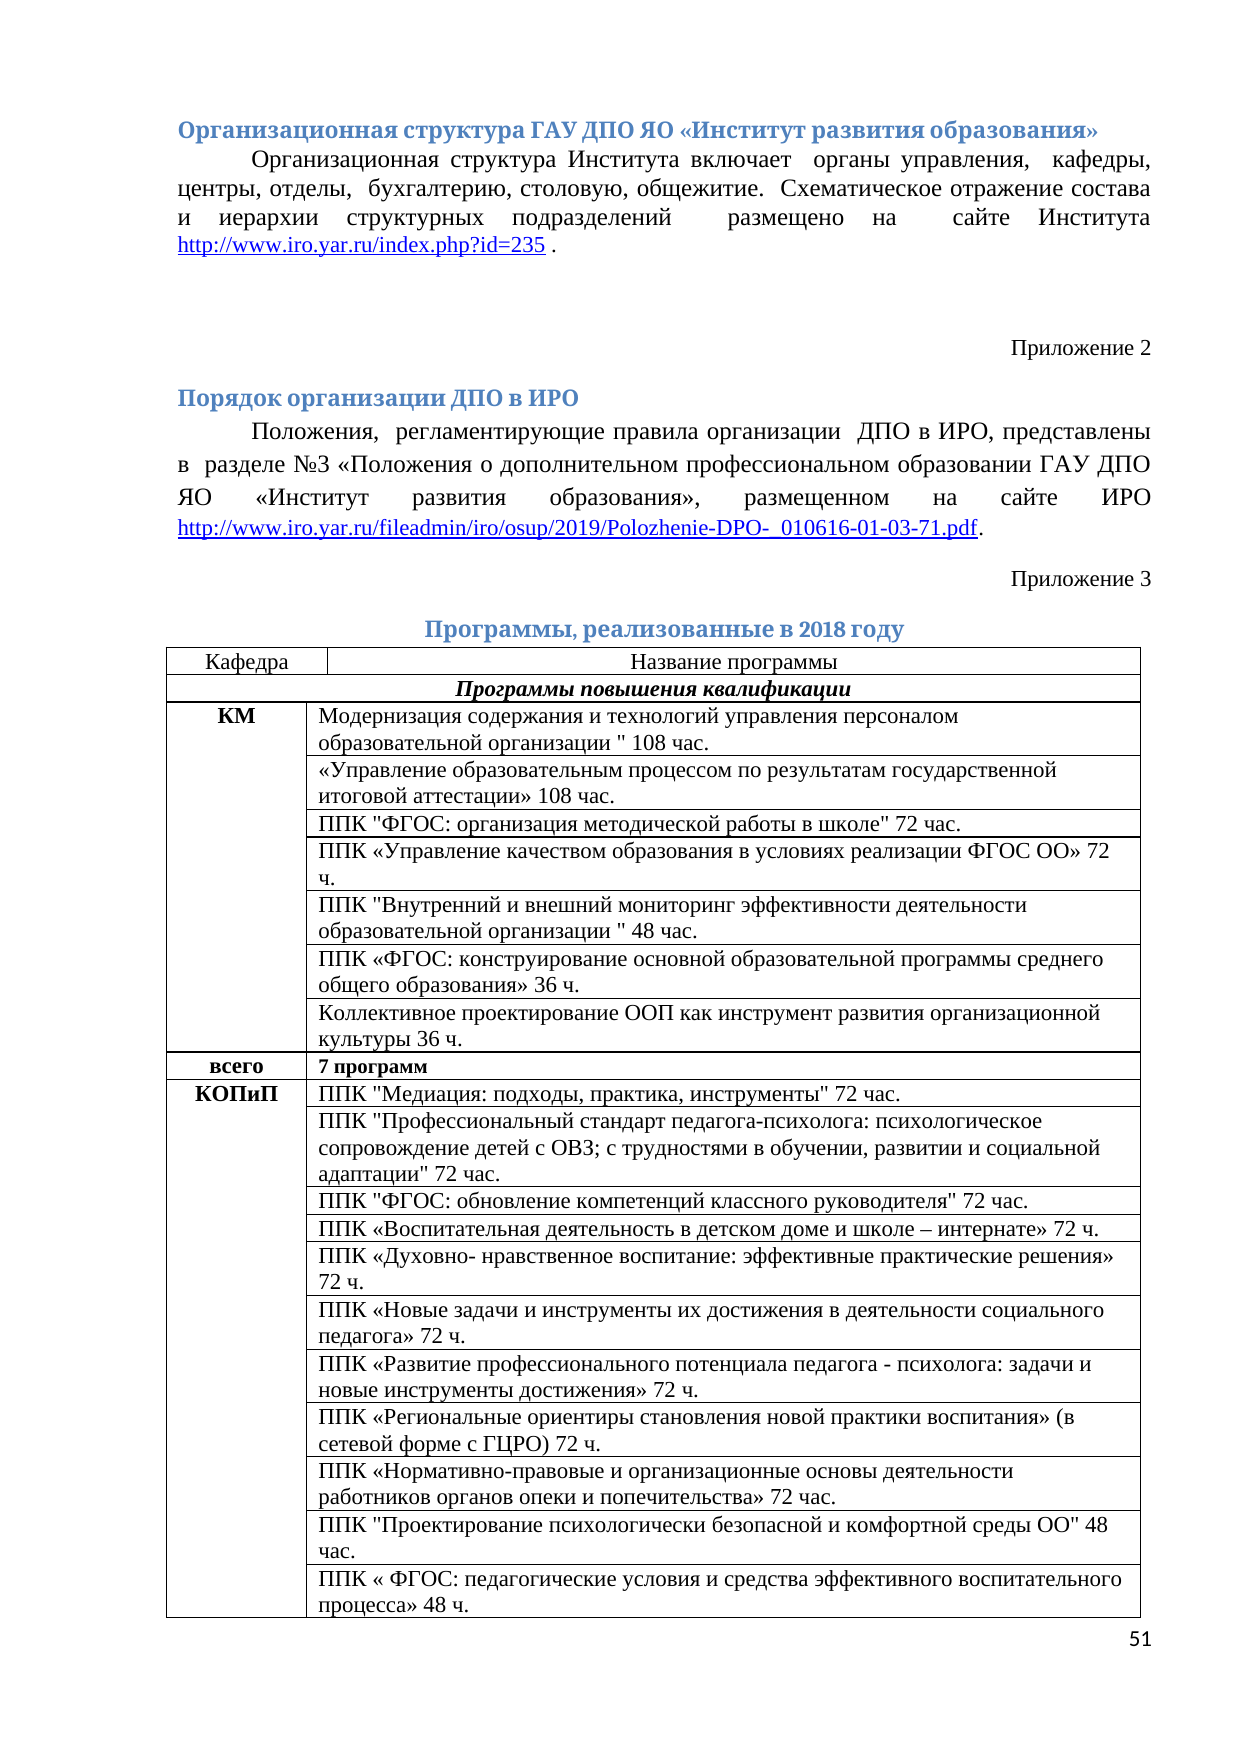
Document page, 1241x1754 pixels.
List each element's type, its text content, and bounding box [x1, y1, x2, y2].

table_header Название программы [328, 648, 1140, 674]
table_cell ППК "Проектирование психологически безопасной и комфортной среды ОО" 48 час. [307, 1511, 1140, 1563]
table_cell Коллективное проектирование ООП как инструмент развития организационной культуры 36 ч. [307, 999, 1140, 1051]
table_cell всего [167, 1053, 306, 1079]
table_cell ППК «Региональные ориентиры становления новой практики воспитания» (в сетевой форме с ГЦРО) 72 ч. [307, 1403, 1140, 1456]
table_cell ППК «Нормативно-правовые и организационные основы деятельности работников органов опеки и попечительства» 72 час. [307, 1457, 1140, 1510]
table_cell ППК «Духовно- нравственное воспитание: эффективные практические решения» 72 ч. [307, 1242, 1140, 1295]
table_cell 7 программ [307, 1053, 1140, 1079]
table_cell ППК «Воспитательная деятельность в детском доме и школе – интернате» 72 ч. [307, 1215, 1140, 1241]
table_cell ППК « ФГОС: педагогические условия и средства эффективного воспитательного процесса» 48 ч. [307, 1565, 1140, 1617]
table_cell «Управление образовательным процессом по результатам государственной итоговой аттестации» 108 час. [307, 756, 1140, 809]
table_cell ППК "Медиация: подходы, практика, инструменты" 72 час. [307, 1080, 1140, 1106]
table_cell ППК «ФГОС: конструирование основной образовательной программы среднего общего образования» 36 ч. [307, 945, 1140, 998]
table_header Кафедра [167, 648, 327, 674]
table_cell ППК "Внутренний и внешний мониторинг эффективности деятельности образовательной организации " 48 час. [307, 891, 1140, 944]
text Приложение 2 [177, 334, 1152, 361]
table_cell ППК "Профессиональный стандарт педагога-психолога: психологическое сопровождение детей с ОВЗ; с трудностями в обучении, развитии и социальной адаптации" 72 час. [307, 1107, 1140, 1186]
subtitle Программы, реализованные в 2018 году [177, 616, 1152, 643]
table_cell ППК "ФГОС: обновление компетенций классного руководителя" 72 час. [307, 1187, 1140, 1214]
table_cell КОПиП [167, 1080, 306, 1617]
table_cell ППК «Новые задачи и инструменты их достижения в деятельности социального педагога» 72 ч. [307, 1296, 1140, 1348]
subtitle Организационная структура ГАУ ДПО ЯО «Институт развития образования» [177, 118, 1152, 144]
subtitle Порядок организации ДПО в ИРО [177, 386, 1152, 412]
table_cell КМ [167, 703, 306, 1051]
text Организационная структура Института включает органы управления, кафедры, центры, отделы, бухгалтерию, столовую, общежитие. Схематическое отражение состава и иерархии структурных подразделений размещено на сайте Института http://www.iro.yar.ru/index.php?id=235 . [177, 144, 1152, 257]
table_cell ППК "ФГОС: организация методической работы в школе" 72 час. [307, 810, 1140, 836]
table_cell ППК «Развитие профессионального потенциала педагога - психолога: задачи и новые инструменты достижения» 72 ч. [307, 1350, 1140, 1402]
table_cell Модернизация содержания и технологий управления персоналом образовательной организации " 108 час. [307, 703, 1140, 755]
table_cell Программы повышения квалификации [167, 675, 1140, 701]
text Приложение 3 [177, 565, 1152, 592]
table_cell ППК «Управление качеством образования в условиях реализации ФГОС ОО» 72 ч. [307, 838, 1140, 890]
text Положения, регламентирующие правила организации ДПО в ИРО, представлены в разделе №3 «Положения о дополнительном профессиональном образовании ГАУ ДПО ЯО «Институт развития образования», размещенном на сайте ИРО http://www.iro.yar.ru/fileadmin/iro/osup/2019/Polozhenie-DPO-_010616-01-03-71.pdf. [177, 416, 1152, 541]
